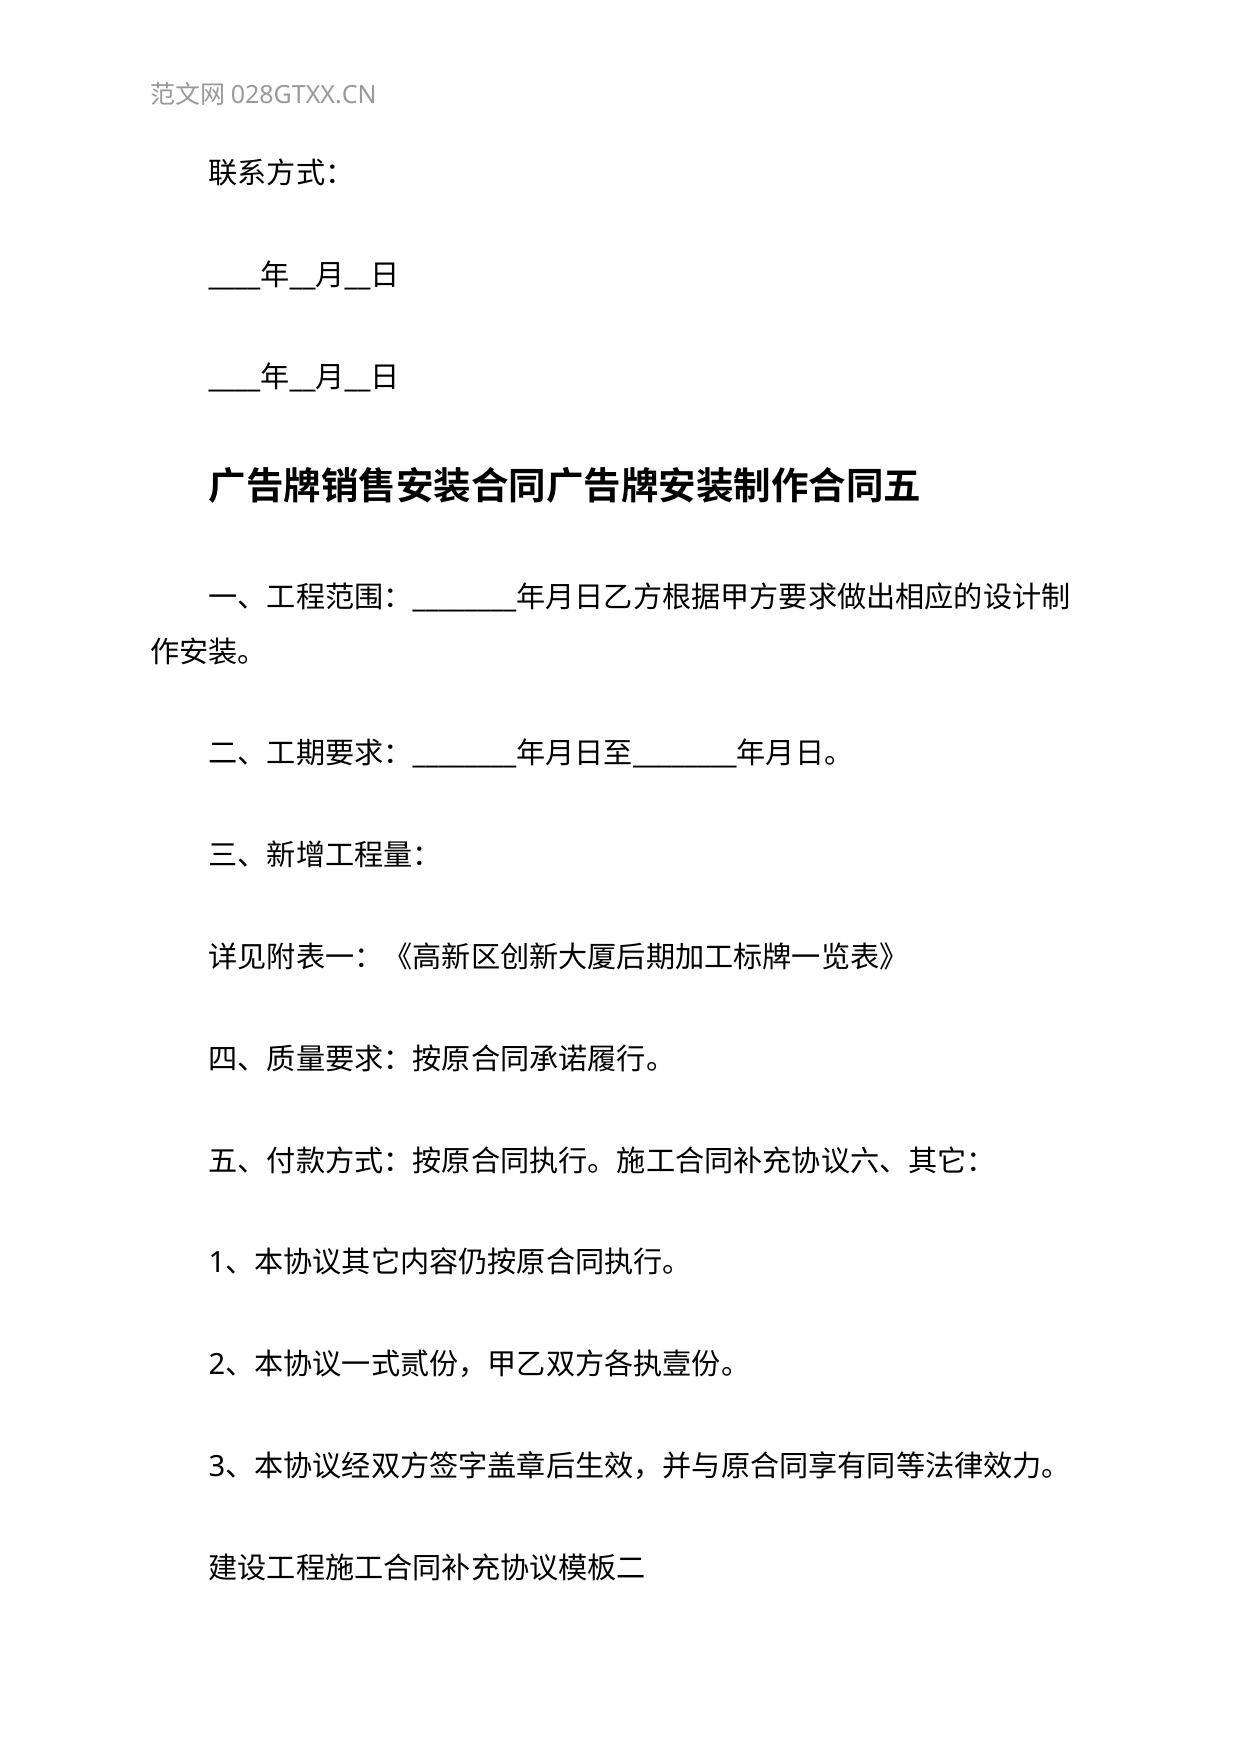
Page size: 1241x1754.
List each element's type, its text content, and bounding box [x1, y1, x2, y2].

text 五、付款方式：按原合同执行。施工合同补充协议六、其它： [150, 1137, 1090, 1179]
text 3、本协议经双方签字盖章后生效，并与原合同享有同等法律效力。 [150, 1443, 1090, 1485]
text 四、质量要求：按原合同承诺履行。 [150, 1035, 1090, 1078]
text 广告牌销售安装合同广告牌安装制作合同五 [150, 456, 1090, 510]
text 详见附表一：《高新区创新大厦后期加工标牌一览表》 [150, 934, 1090, 976]
text 建设工程施工合同补充协议模板二 [150, 1545, 1090, 1587]
text 一、工程范围：________年月日乙方根据甲方要求做出相应的设计制作安装。 [150, 573, 1090, 670]
text ____年__月__日 [150, 354, 1090, 396]
text 1、本协议其它内容仍按原合同执行。 [150, 1239, 1090, 1281]
text 三、新增工程量： [150, 832, 1090, 874]
text 二、工期要求：________年月日至________年月日。 [150, 730, 1090, 772]
text ____年__月__日 [150, 252, 1090, 294]
text 2、本协议一式贰份，甲乙双方各执壹份。 [150, 1341, 1090, 1383]
text 联系方式： [150, 150, 1090, 192]
